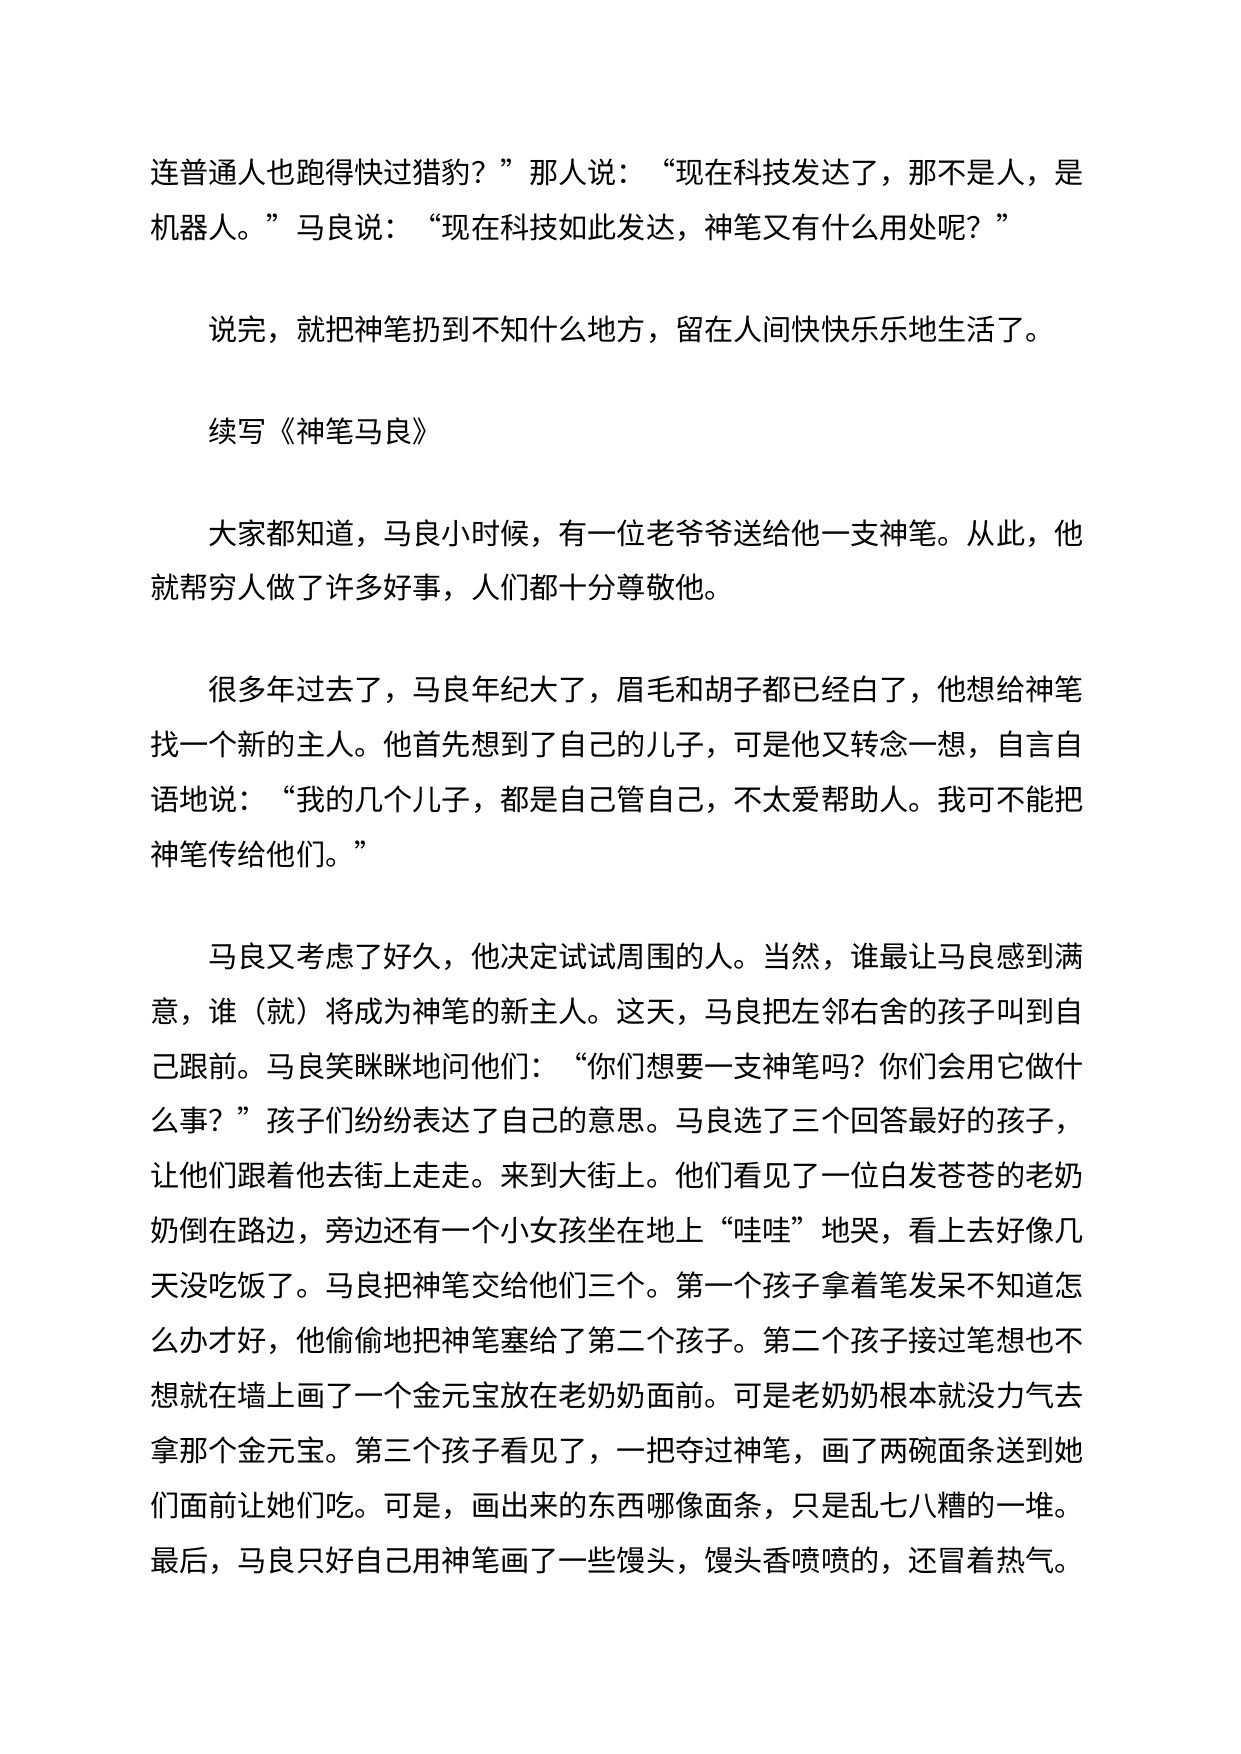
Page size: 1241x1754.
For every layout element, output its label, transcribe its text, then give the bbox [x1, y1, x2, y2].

text 说完，就把神笔扔到不知什么地方，留在人间快快乐乐地生活了。 [150, 307, 1090, 349]
text 很多年过去了，马良年纪大了，眉毛和胡子都已经白了，他想给神笔找一个新的主人。他首先想到了自己的儿子，可是他又转念一想，自言自语地说：“我的几个儿子，都是自己管自己，不太爱帮助人。我可不能把神笔传给他们。” [150, 667, 1090, 874]
text 续写《神笔马良》 [150, 408, 1090, 451]
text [150, 150, 1090, 247]
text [150, 933, 1090, 1579]
text 大家都知道，马良小时候，有一位老爷爷送给他一支神笔。从此，他就帮穷人做了许多好事，人们都十分尊敬他。 [150, 510, 1090, 607]
